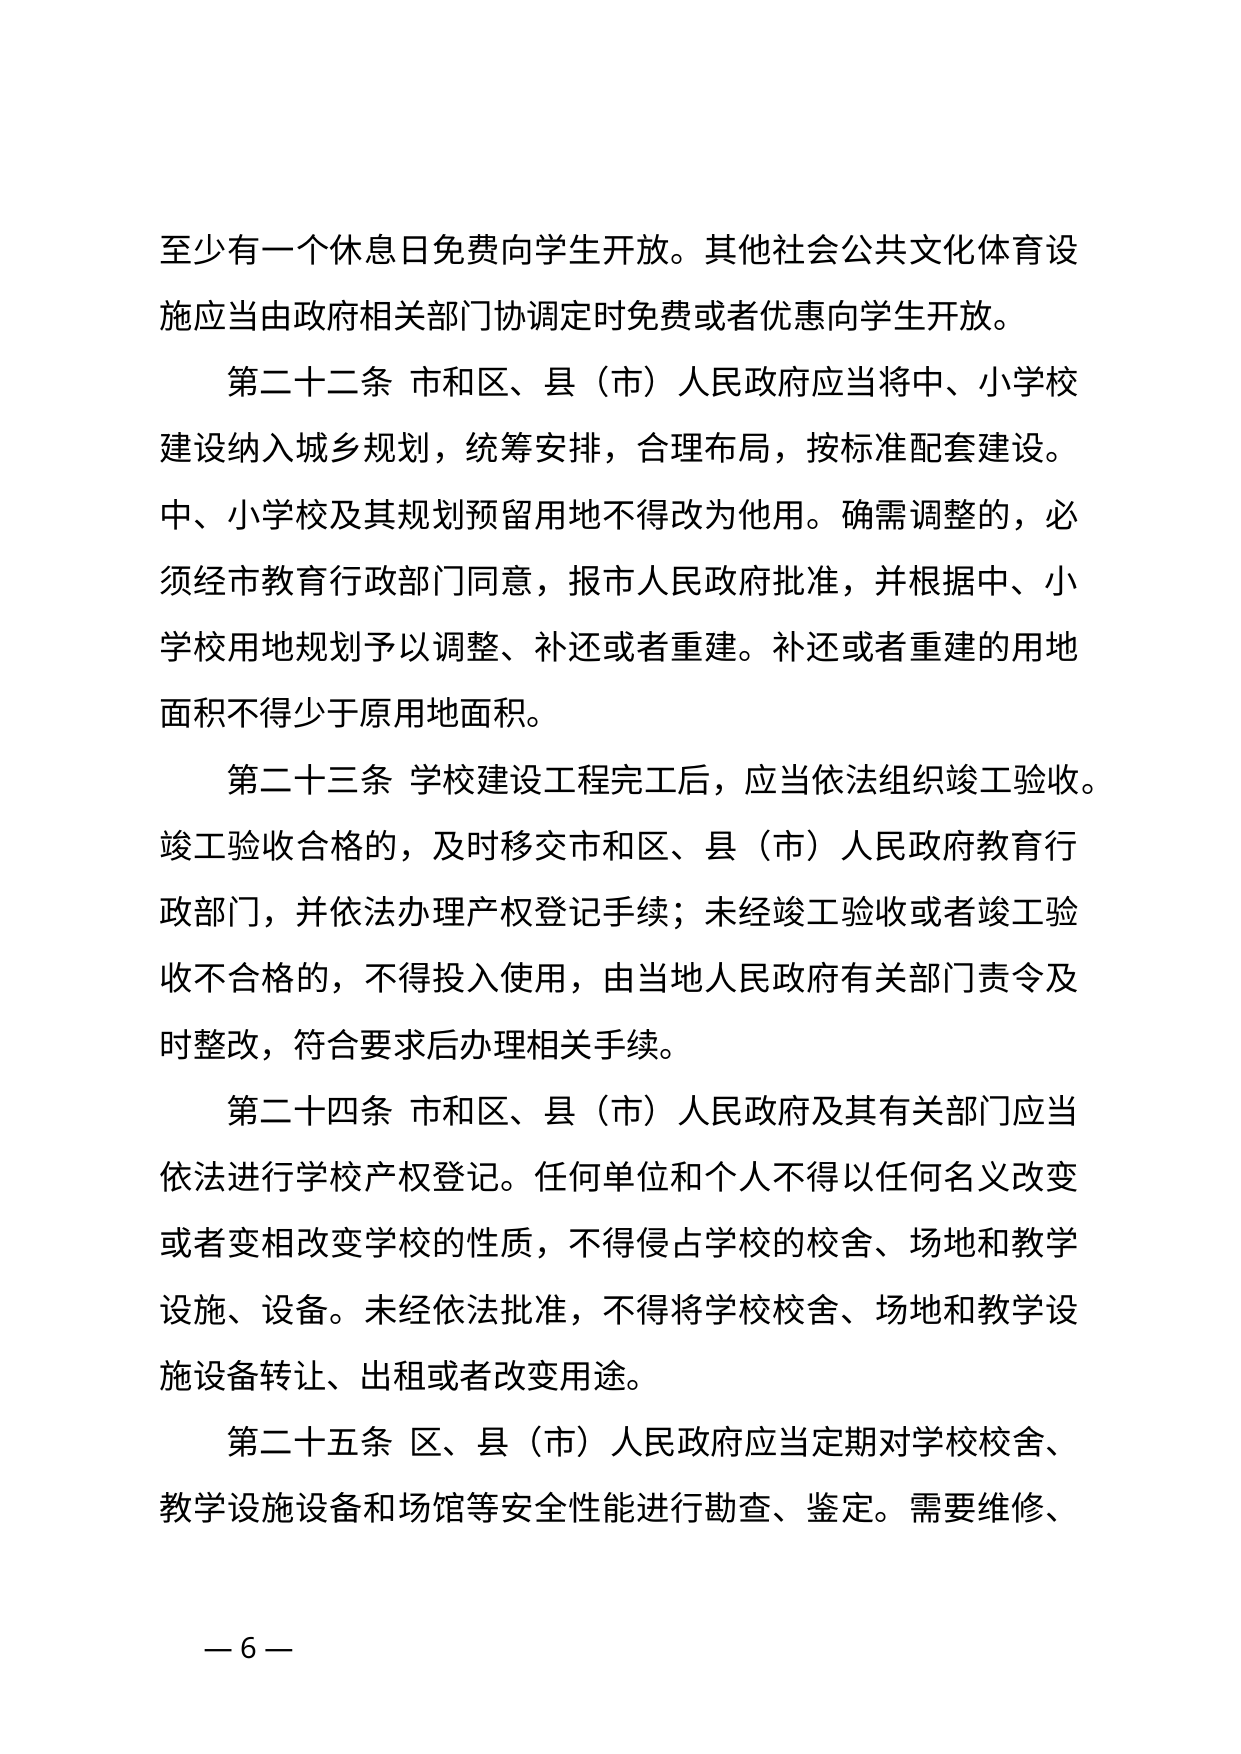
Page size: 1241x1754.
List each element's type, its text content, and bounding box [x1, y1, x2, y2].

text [159, 214, 1081, 347]
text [159, 1407, 1081, 1539]
text 第二十三条 学校建设工程完工后，应当依法组织竣工验收。竣工验收合格的，及时移交市和区、县（市）人民政府教育行政部门，并依法办理产权登记手续；未经竣工验收或者竣工验收不合格的，不得投入使用，由当地人民政府有关部门责令及时整改，符合要求后办理相关手续。 [159, 744, 1081, 1076]
text 第二十四条 市和区、县（市）人民政府及其有关部门应当依法进行学校产权登记。任何单位和个人不得以任何名义改变或者变相改变学校的性质，不得侵占学校的校舍、场地和教学设施、设备。未经依法批准，不得将学校校舍、场地和教学设施设备转让、出租或者改变用途。 [159, 1076, 1081, 1407]
text 第二十二条 市和区、县（市）人民政府应当将中、小学校建设纳入城乡规划，统筹安排，合理布局，按标准配套建设。中、小学校及其规划预留用地不得改为他用。确需调整的，必须经市教育行政部门同意，报市人民政府批准，并根据中、小学校用地规划予以调整、补还或者重建。补还或者重建的用地面积不得少于原用地面积。 [159, 347, 1081, 744]
